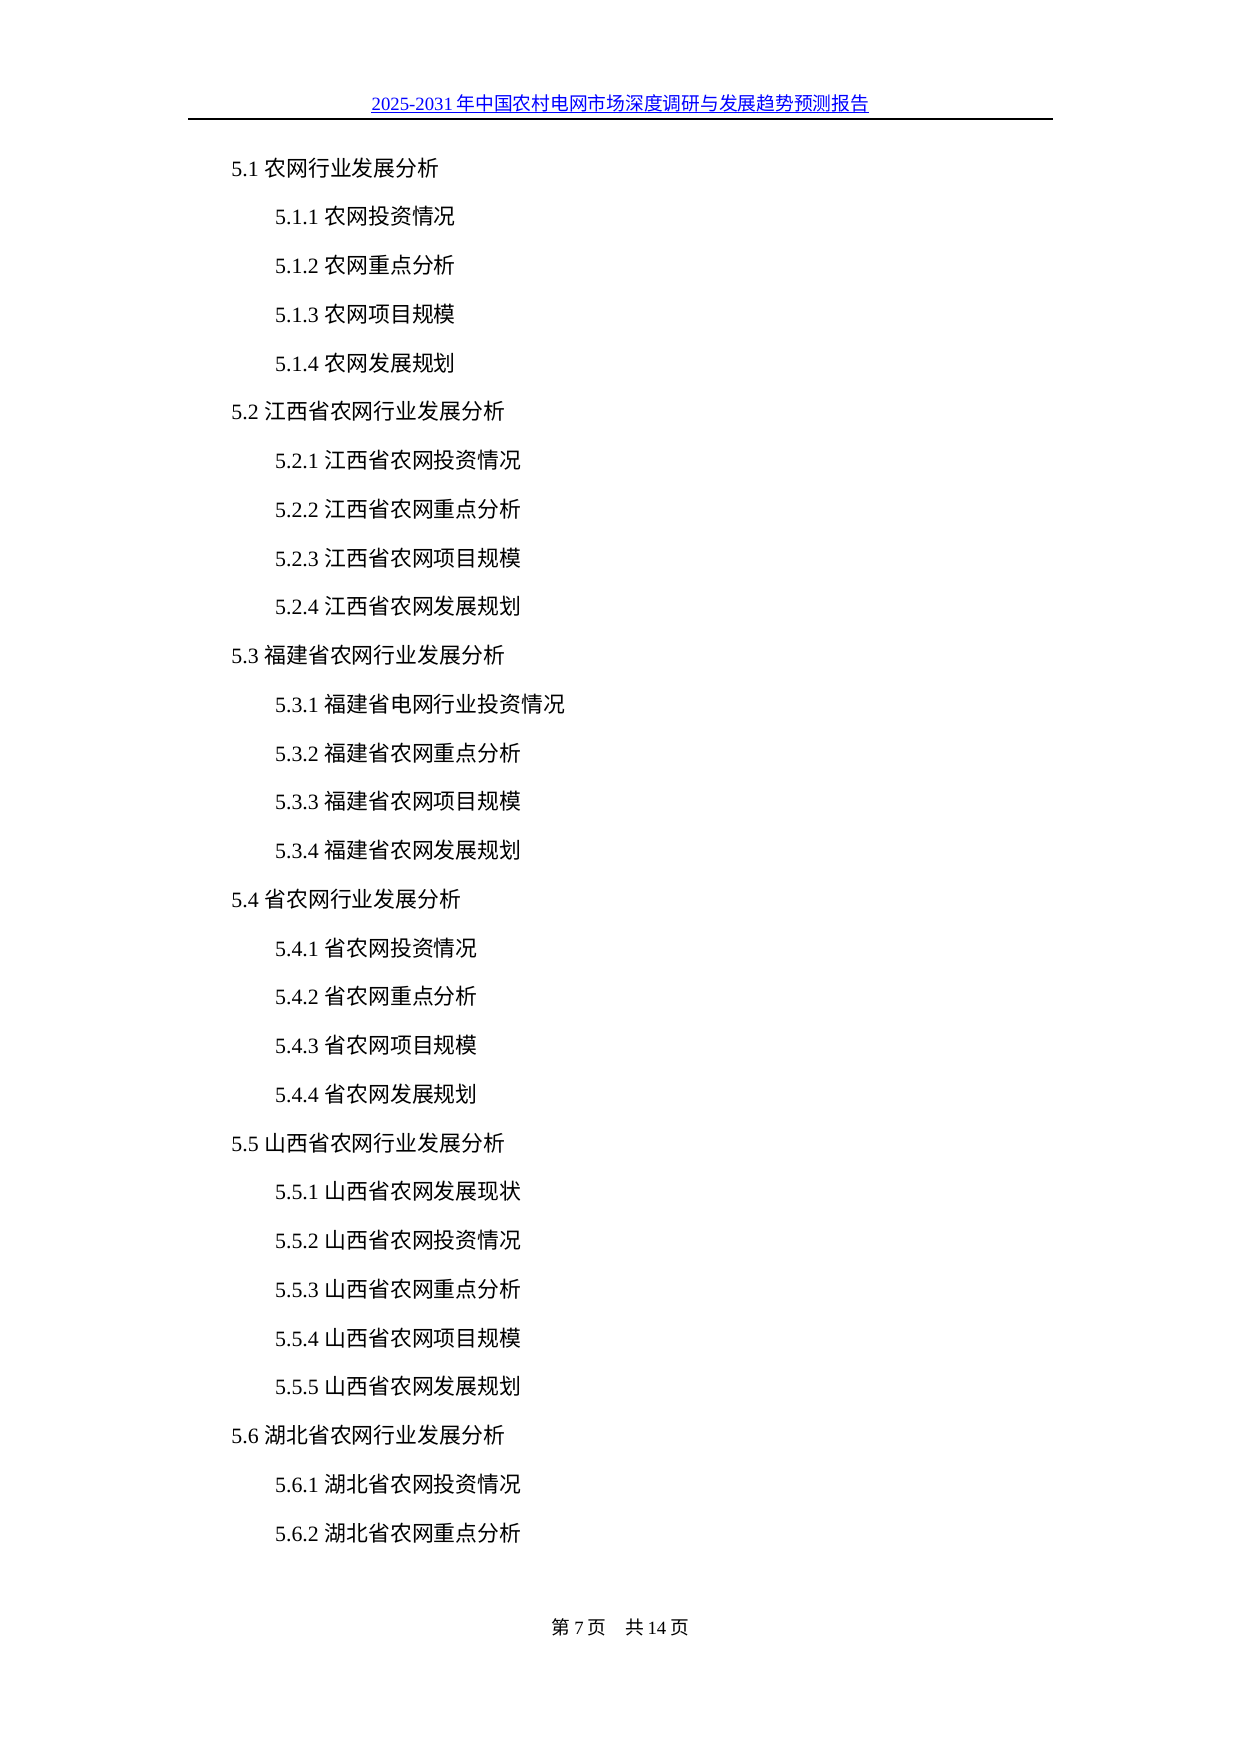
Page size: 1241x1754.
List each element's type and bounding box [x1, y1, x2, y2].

text [187, 150, 1053, 1548]
